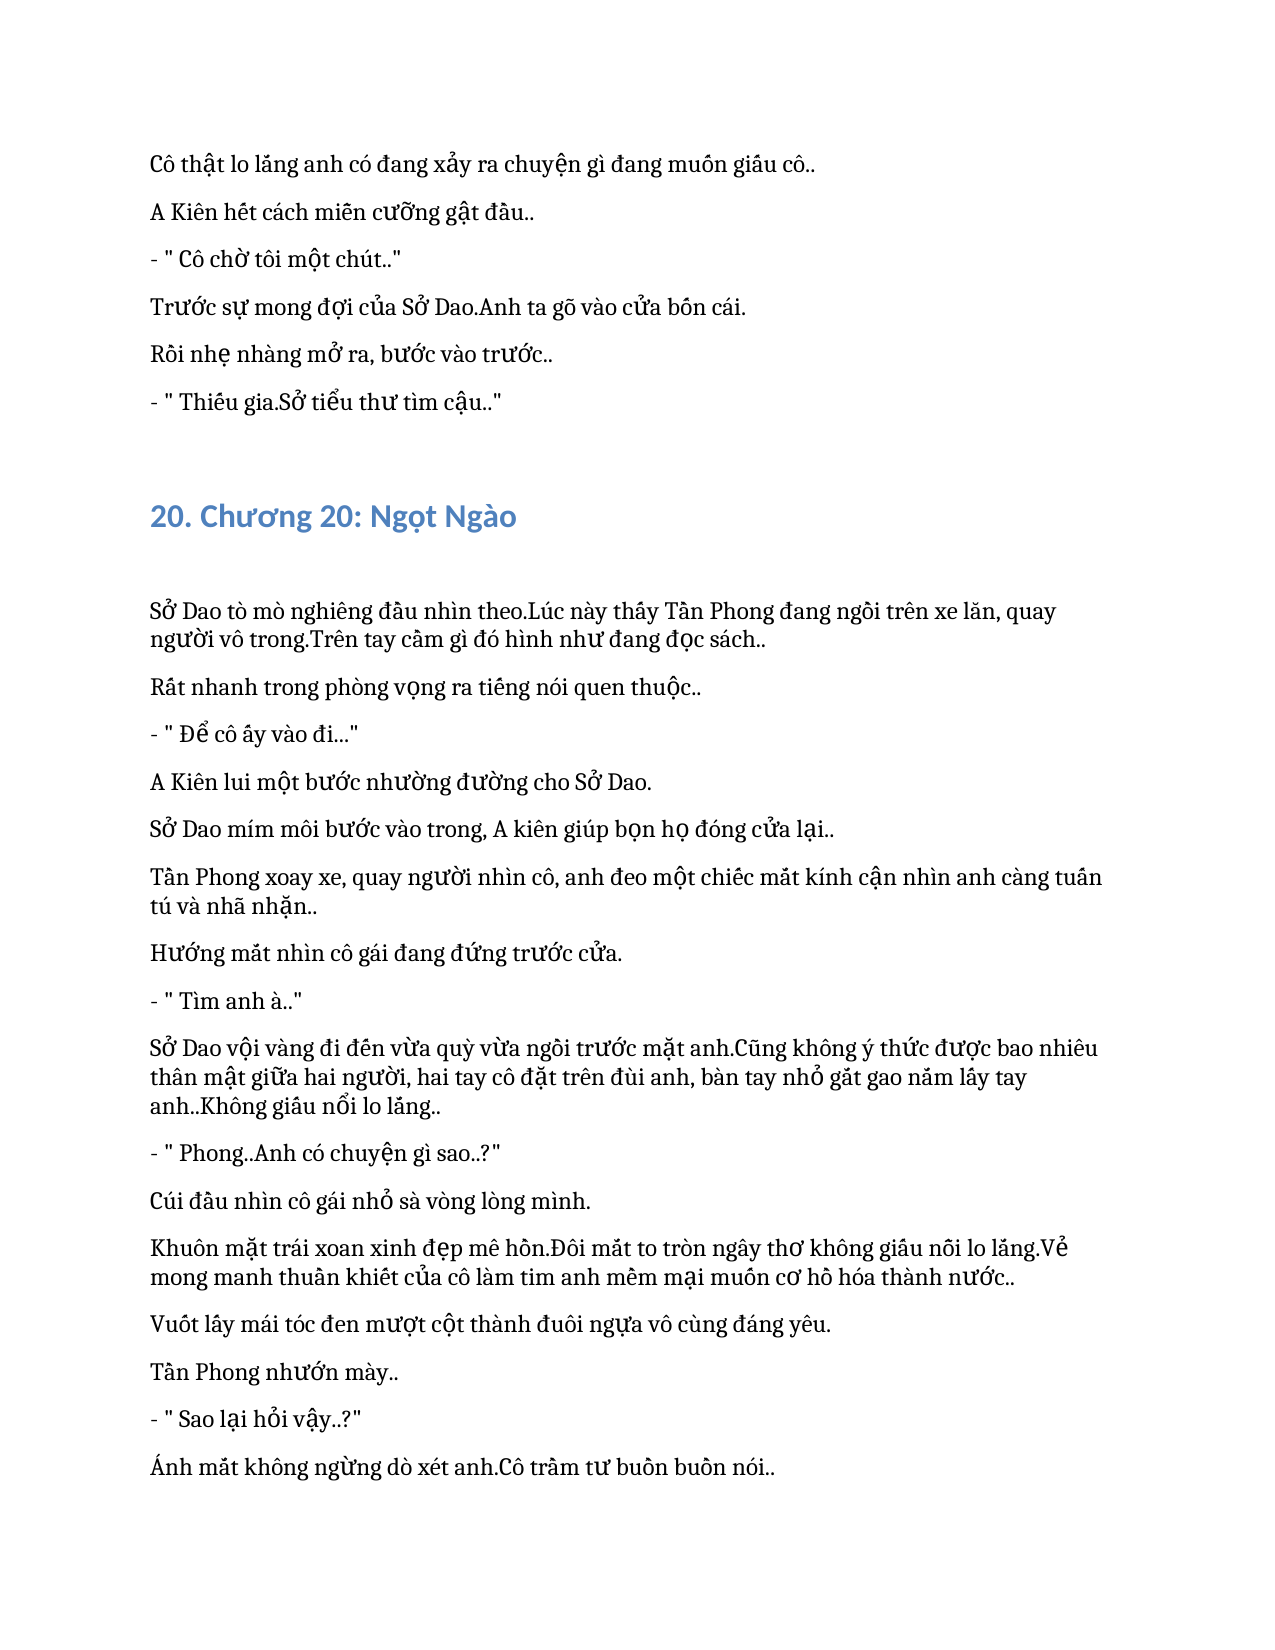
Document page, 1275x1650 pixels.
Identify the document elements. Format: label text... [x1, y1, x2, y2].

text - " Tìm anh à.." [150, 987, 1125, 1015]
text Hướng mắt nhìn cô gái đang đứng trước cửa. [150, 939, 1125, 968]
subtitle 20. Chương 20: Ngọt Ngào [150, 494, 1125, 535]
text Cô thật lo lắng anh có đang xảy ra chuyện gì đang muốn giấu cô.. [150, 150, 1125, 179]
text Rất nhanh trong phòng vọng ra tiếng nói quen thuộc.. [150, 673, 1125, 702]
text Vuốt lấy mái tóc đen mượt cột thành đuôi ngựa vô cùng đáng yêu. [150, 1310, 1125, 1339]
text Sở Dao vội vàng đi đến vừa quỳ vừa ngồi trước mặt anh.Cũng không ý thức được bao nhiêu thân mật giữa hai người, hai tay cô đặt trên đùi anh, bàn tay nhỏ gắt gao nắm lấy tay anh..Không giấu nổi lo lắng.. [150, 1034, 1125, 1120]
text - " Cô chờ tôi một chút.." [150, 245, 1125, 274]
text Tần Phong xoay xe, quay người nhìn cô, anh đeo một chiếc mắt kính cận nhìn anh càng tuấn tú và nhã nhặn.. [150, 863, 1125, 920]
text Sở Dao mím môi bước vào trong, A kiên giúp bọn họ đóng cửa lại.. [150, 815, 1125, 844]
text - " Thiếu gia.Sở tiểu thư tìm cậu.." [150, 387, 1125, 474]
text - " Để cô ấy vào đi..." [150, 720, 1125, 749]
text - " Sao lại hỏi vậy..?" [150, 1405, 1125, 1434]
text Trước sự mong đợi của Sở Dao.Anh ta gõ vào cửa bốn cái. [150, 292, 1125, 321]
text Sở Dao tò mò nghiêng đầu nhìn theo.Lúc này thấy Tần Phong đang ngồi trên xe lăn, quay người vô trong.Trên tay cầm gì đó hình như đang đọc sách.. [150, 539, 1125, 654]
text - " Phong..Anh có chuyện gì sao..?" [150, 1139, 1125, 1168]
text Cúi đầu nhìn cô gái nhỏ sà vòng lòng mình. [150, 1187, 1125, 1215]
text A Kiên lui một bước nhường đường cho Sở Dao. [150, 768, 1125, 797]
text Tần Phong nhướn mày.. [150, 1358, 1125, 1387]
text Ánh mắt không ngừng dò xét anh.Cô trầm tư buồn buồn nói.. [150, 1453, 1125, 1482]
text Khuôn mặt trái xoan xinh đẹp mê hồn.Đôi mắt to tròn ngây thơ không giấu nỗi lo lắng.Vẻ mong manh thuần khiết của cô làm tim anh mềm mại muốn cơ hồ hóa thành nước.. [150, 1234, 1125, 1292]
text A Kiên hết cách miễn cưỡng gật đầu.. [150, 197, 1125, 226]
text Rồi nhẹ nhàng mở ra, bước vào trước.. [150, 340, 1125, 369]
